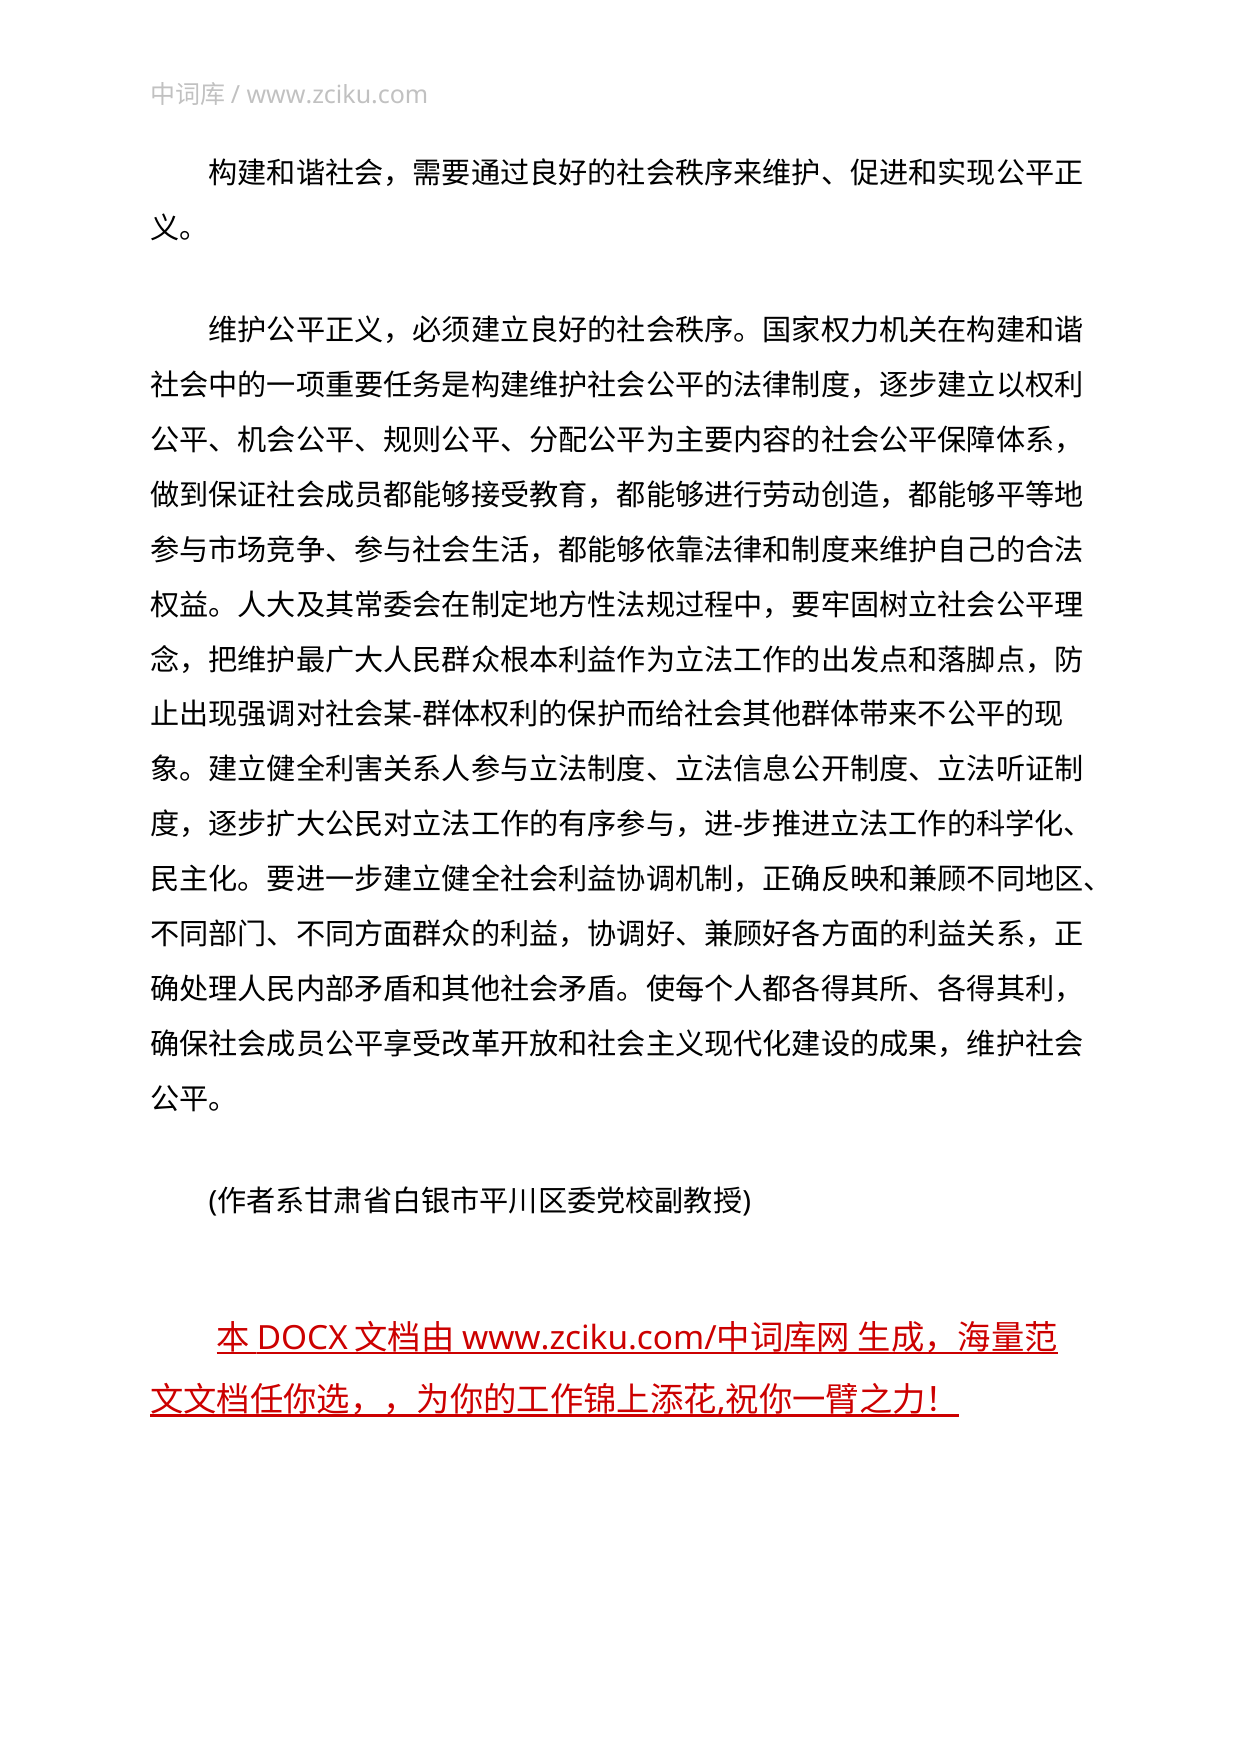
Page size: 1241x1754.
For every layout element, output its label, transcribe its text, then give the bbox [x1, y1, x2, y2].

text 本DOCX文档由 www.zciku.com/中词库网 生成，海量范文文档任你选，，为你的工作锦上添花,祝你一臂之力！ [150, 1310, 1090, 1422]
text (作者系甘肃省白银市平川区委党校副教授) [150, 1177, 1090, 1219]
text 维护公平正义，必须建立良好的社会秩序。国家权力机关在构建和谐社会中的一项重要任务是构建维护社会公平的法律制度，逐步建立以权利公平、机会公平、规则公平、分配公平为主要内容的社会公平保障体系，做到保证社会成员都能够接受教育，都能够进行劳动创造，都能够平等地参与市场竞争、参与社会生活，都能够依靠法律和制度来维护自己的合法权益。人大及其常委会在制定地方性法规过程中，要牢固树立社会公平理念，把维护最广大人民群众根本利益作为立法工作的出发点和落脚点，防止出现强调对社会某-群体权利的保护而给社会其他群体带来不公平的现象。建立健全利害关系人参与立法制度、立法信息公开制度、立法听证制度，逐步扩大公民对立法工作的有序参与，进-步推进立法工作的科学化、民主化。要进一步建立健全社会利益协调机制，正确反映和兼顾不同地区、不同部门、不同方面群众的利益，协调好、兼顾好各方面的利益关系，正确处理人民内部矛盾和其他社会矛盾。使每个人都各得其所、各得其利，确保社会成员公平享受改革开放和社会主义现代化建设的成果，维护社会公平。 [150, 307, 1090, 1118]
text 构建和谐社会，需要通过良好的社会秩序来维护、促进和实现公平正义。 [150, 150, 1090, 247]
